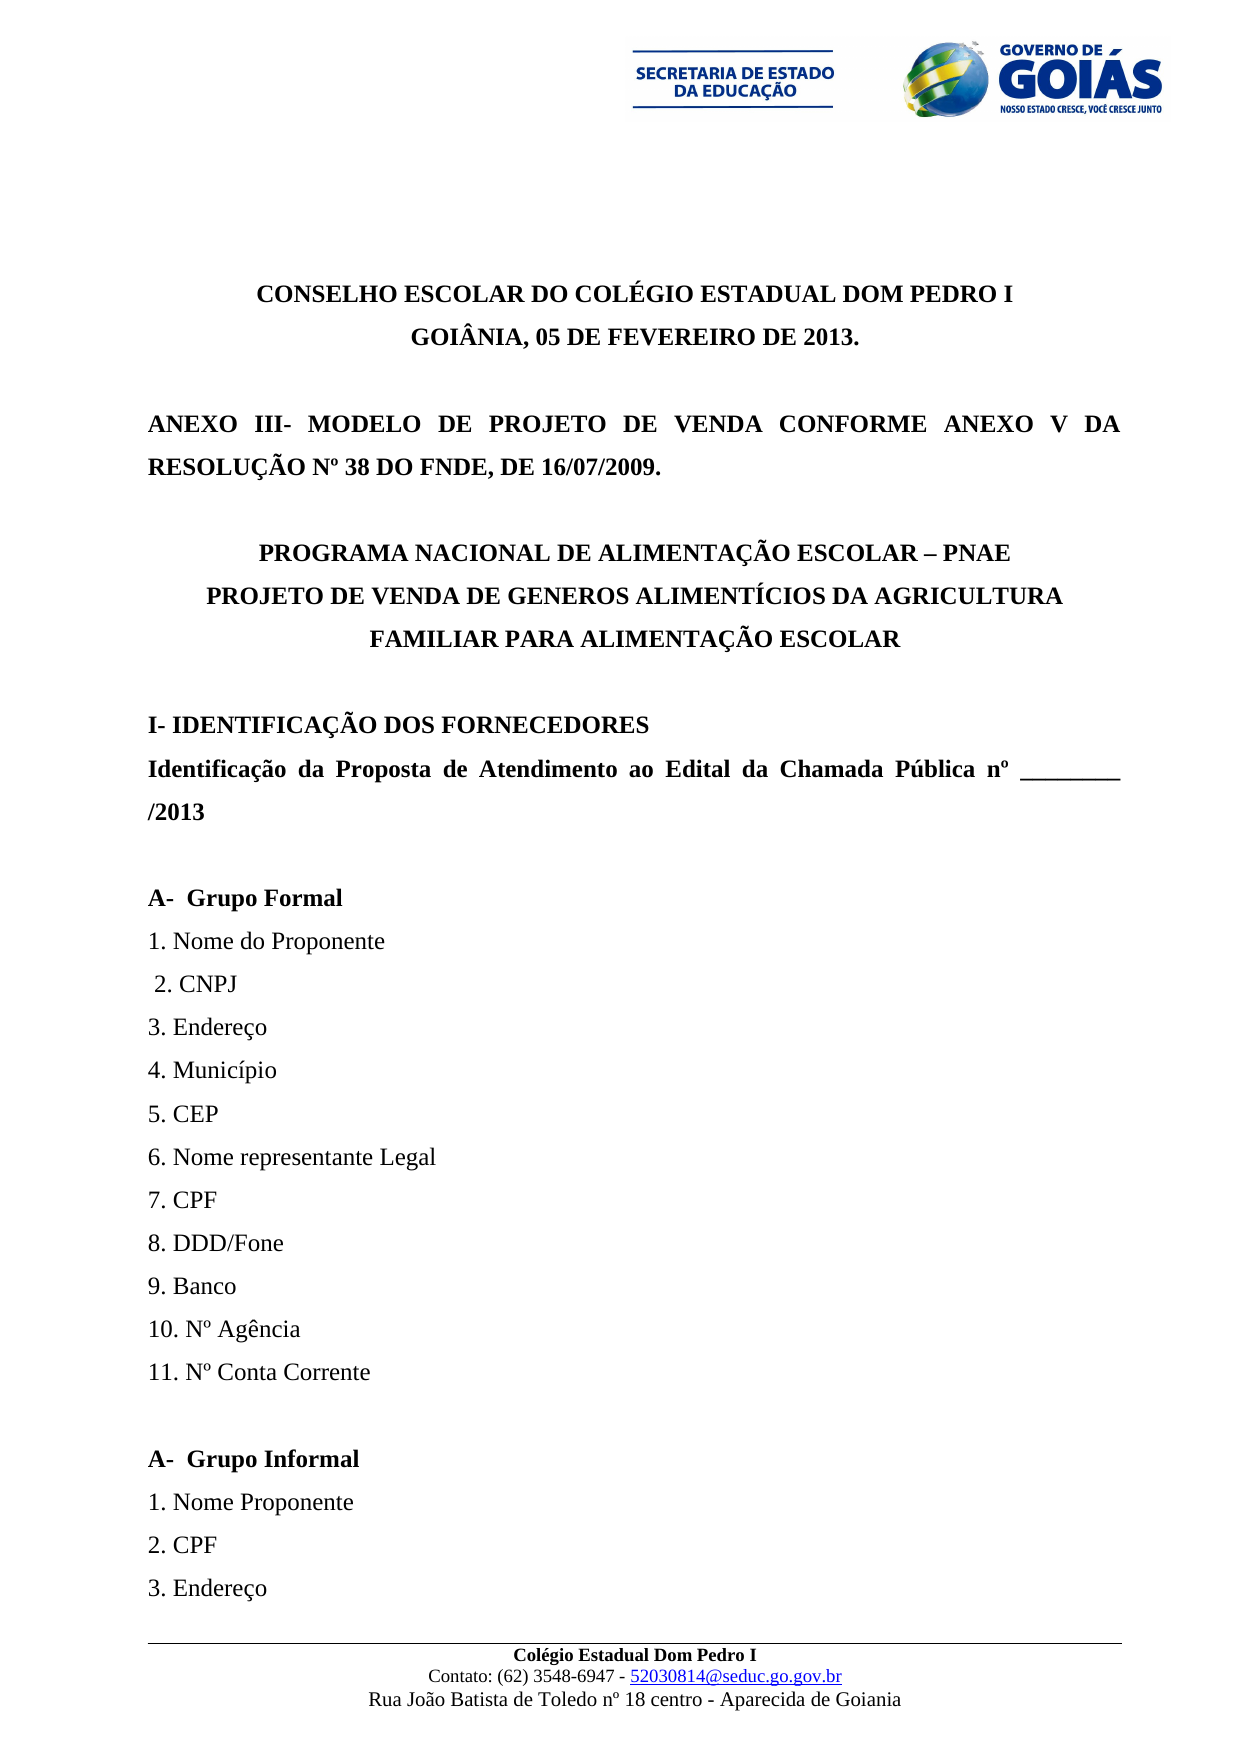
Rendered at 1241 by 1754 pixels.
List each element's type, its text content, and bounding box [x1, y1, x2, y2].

text PROGRAMA NACIONAL DE ALIMENTAÇÃO ESCOLAR – PNAE [148, 538, 1122, 567]
text 10. Nº Agência [148, 1314, 1122, 1343]
text 1. Nome Proponente [148, 1487, 1122, 1516]
text Identificação da Proposta de Atendimento ao Edital da Chamada Pública nº ________ /2013 [148, 754, 1122, 826]
text 5. CEP [148, 1099, 1122, 1127]
text 6. Nome representante Legal [148, 1142, 1122, 1171]
text 2. CNPJ [148, 969, 1122, 998]
text A- Grupo Informal [148, 1444, 1122, 1472]
text 9. Banco [148, 1271, 1122, 1300]
text 1. Nome do Proponente [148, 926, 1122, 955]
text 2. CPF [148, 1530, 1122, 1559]
text A- Grupo Formal [148, 883, 1122, 912]
text 8. DDD/Fone [148, 1228, 1122, 1257]
text GOIÂNIA, 05 DE FEVEREIRO DE 2013. [148, 322, 1122, 351]
text I- IDENTIFICAÇÃO DOS FORNECEDORES [148, 711, 1122, 739]
picture [625, 36, 1171, 122]
text PROJETO DE VENDA DE GENEROS ALIMENTÍCIOS DA AGRICULTURA FAMILIAR PARA ALIMENTAÇÃO ESCOLAR [148, 581, 1122, 653]
text 11. Nº Conta Corrente [148, 1357, 1122, 1386]
text CONSELHO ESCOLAR DO COLÉGIO ESTADUAL DOM PEDRO I [148, 279, 1122, 308]
text ANEXO III- MODELO DE PROJETO DE VENDA CONFORME ANEXO V DA RESOLUÇÃO Nº 38 DO FNDE, DE 16/07/2009. [148, 409, 1122, 481]
text 3. Endereço [148, 1573, 1122, 1602]
text 7. CPF [148, 1185, 1122, 1214]
text 4. Município [148, 1056, 1122, 1084]
text 3. Endereço [148, 1012, 1122, 1041]
